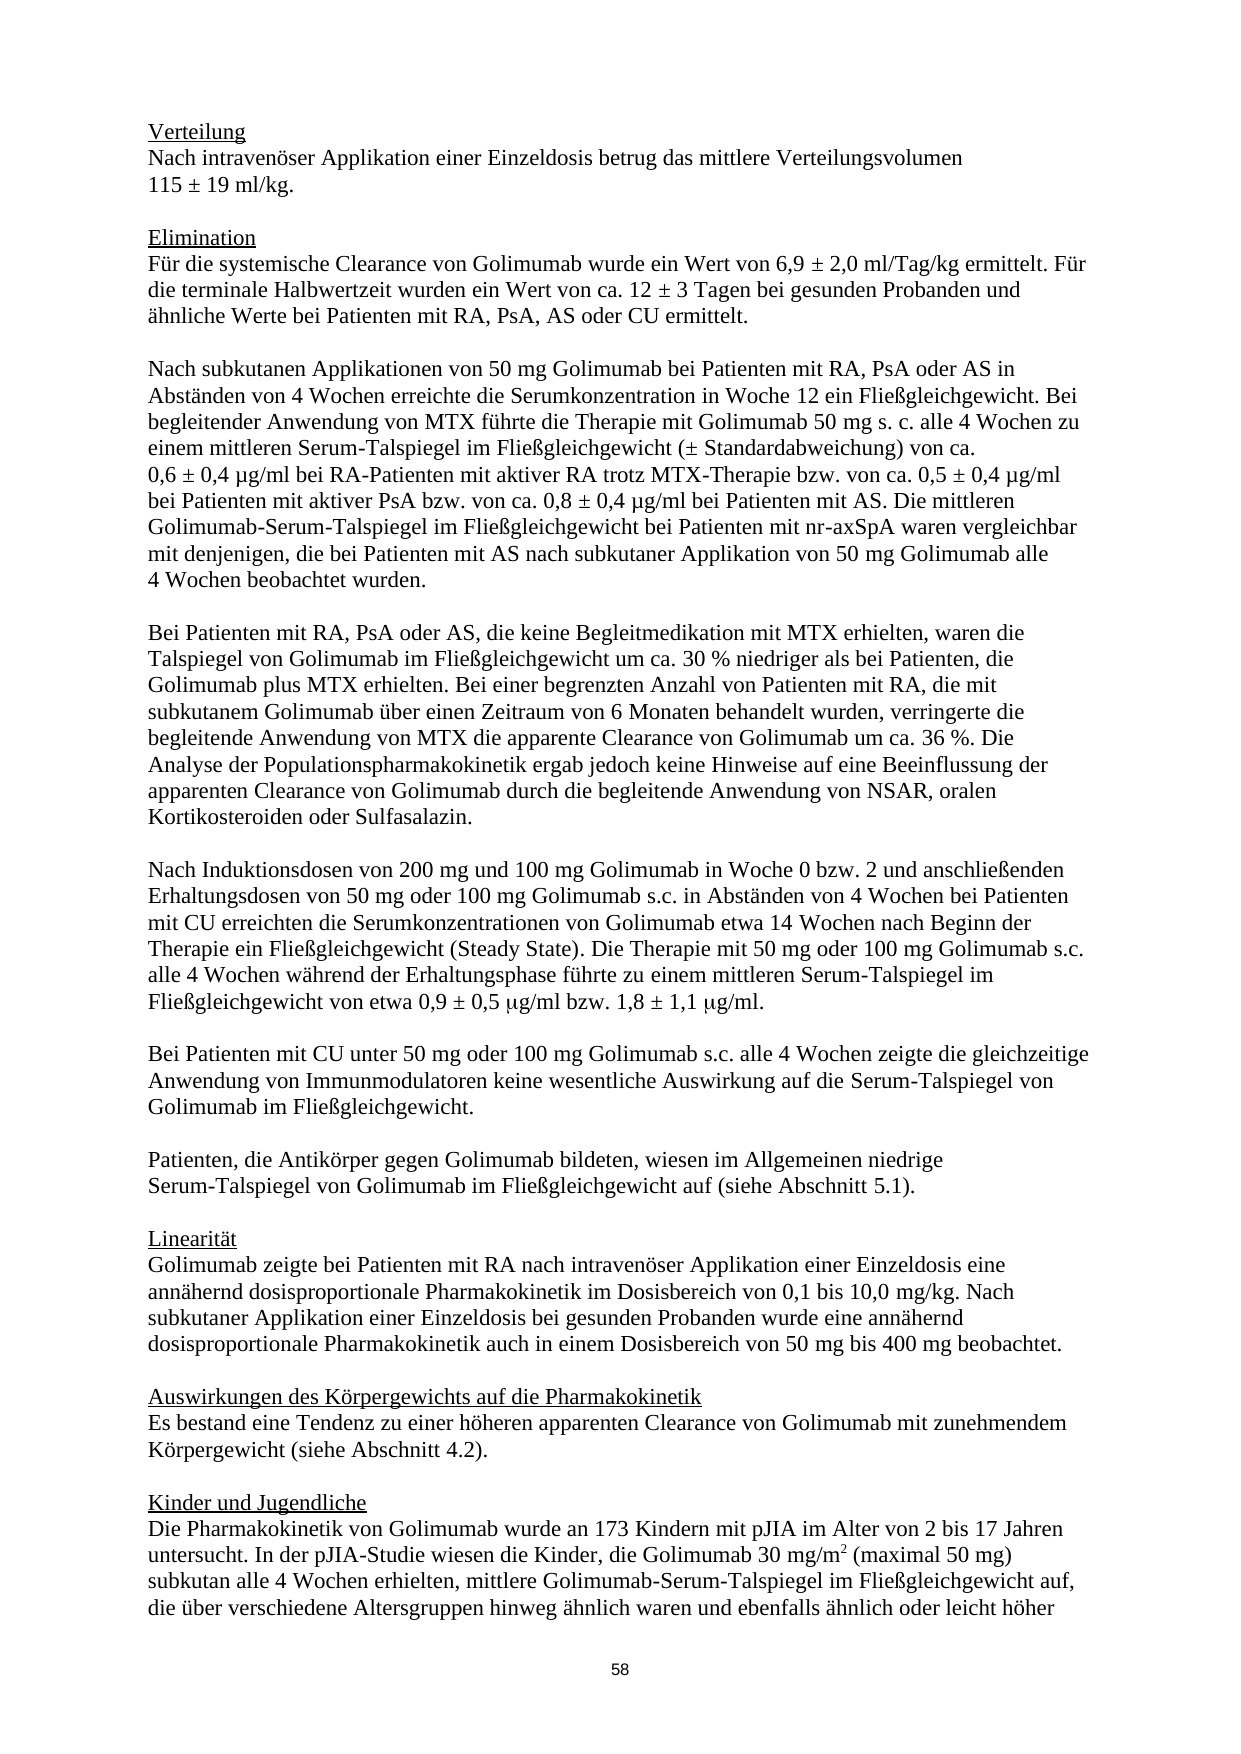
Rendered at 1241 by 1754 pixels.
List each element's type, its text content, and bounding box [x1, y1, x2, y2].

text Elimination [148, 223, 1092, 250]
text Bei Patienten mit RA, PsA oder AS, die keine Begleitmedikation mit MTX erhielten, waren die Talspiegel von Golimumab im Fließgleichgewicht um ca. 30 % niedriger als bei Patienten, die Golimumab plus MTX erhielten. Bei einer begrenzten Anzahl von Patienten mit RA, die mit subkutanem Golimumab über einen Zeitraum von 6 Monaten behandelt wurden, verringerte die begleitende Anwendung von MTX die apparente Clearance von Golimumab um ca. 36 %. Die Analyse der Populationspharmakokinetik ergab jedoch keine Hinweise auf eine Beeinflussung der apparenten Clearance von Golimumab durch die begleitende Anwendung von NSAR, oralen Kortikosteroiden oder Sulfasalazin. [148, 619, 1092, 830]
text Verteilung [148, 118, 1092, 144]
text Kinder und Jugendliche [148, 1488, 1092, 1515]
text Nach intravenöser Applikation einer Einzeldosis betrug das mittlere Verteilungsvolumen 115 ± 19 ml/kg. [148, 144, 1092, 197]
text Für die systemische Clearance von Golimumab wurde ein Wert von 6,9 ± 2,0 ml/Tag/kg ermittelt. Für die terminale Halbwertzeit wurden ein Wert von ca. 12 ± 3 Tagen bei gesunden Probanden und ähnliche Werte bei Patienten mit RA, PsA, AS oder CU ermittelt. [148, 250, 1092, 329]
text Es bestand eine Tendenz zu einer höheren apparenten Clearance von Golimumab mit zunehmendem Körpergewicht (siehe Abschnitt 4.2). [148, 1409, 1092, 1462]
text Linearität [148, 1225, 1092, 1251]
list Nach Induktionsdosen von 200 mg und 100 mg Golimumab in Woche 0 bzw. 2 und anschließenden Erhaltungsdosen von 50 mg oder 100 mg Golimumab s.c. in Abständen von 4 Wochen bei Patienten mit CU erreichten die Serumkonzentrationen von Golimumab etwa 14 Wochen nach Beginn der Therapie ein Fließgleichgewicht (Steady State). Die Therapie mit 50 mg oder 100 mg Golimumab s.c. alle 4 Wochen während der Erhaltungsphase führte zu einem mittleren Serum-Talspiegel im Fließgleichgewicht von etwa 0,9 ± 0,5 g/ml bzw. 1,8 ± 1,1 g/ml. [148, 856, 1092, 1014]
text Auswirkungen des Körpergewichts auf die Pharmakokinetik [148, 1383, 1092, 1409]
list Nach subkutanen Applikationen von 50 mg Golimumab bei Patienten mit RA, PsA oder AS in Abständen von 4 Wochen erreichte die Serumkonzentration in Woche 12 ein Fließgleichgewicht. Bei begleitender Anwendung von MTX führte die Therapie mit Golimumab 50 mg s. c. alle 4 Wochen zu einem mittleren Serum-Talspiegel im Fließgleichgewicht (± Standardabweichung) von ca. 0,6 ± 0,4 µg/ml bei RA-Patienten mit aktiver RA trotz MTX-Therapie bzw. von ca. 0,5 ± 0,4 µg/ml bei Patienten mit aktiver PsA bzw. von ca. 0,8 ± 0,4 µg/ml bei Patienten mit AS. Die mittleren Golimumab-Serum-Talspiegel im Fließgleichgewicht bei Patienten mit nr-axSpA waren vergleichbar mit denjenigen, die bei Patienten mit AS nach subkutaner Applikation von 50 mg Golimumab alle 4 Wochen beobachtet wurden. [148, 355, 1092, 592]
text Patienten, die Antikörper gegen Golimumab bildeten, wiesen im Allgemeinen niedrige Serum-Talspiegel von Golimumab im Fließgleichgewicht auf (siehe Abschnitt 5.1). [148, 1146, 1092, 1199]
list Bei Patienten mit CU unter 50 mg oder 100 mg Golimumab s.c. alle 4 Wochen zeigte die gleichzeitige Anwendung von Immunmodulatoren keine wesentliche Auswirkung auf die Serum-Talspiegel von Golimumab im Fließgleichgewicht. [148, 1041, 1092, 1119]
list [148, 1515, 1092, 1620]
text Golimumab zeigte bei Patienten mit RA nach intravenöser Applikation einer Einzeldosis eine annähernd dosisproportionale Pharmakokinetik im Dosisbereich von 0,1 bis 10,0 mg/kg. Nach subkutaner Applikation einer Einzeldosis bei gesunden Probanden wurde eine annähernd dosisproportionale Pharmakokinetik auch in einem Dosisbereich von 50 mg bis 400 mg beobachtet. [148, 1251, 1092, 1357]
